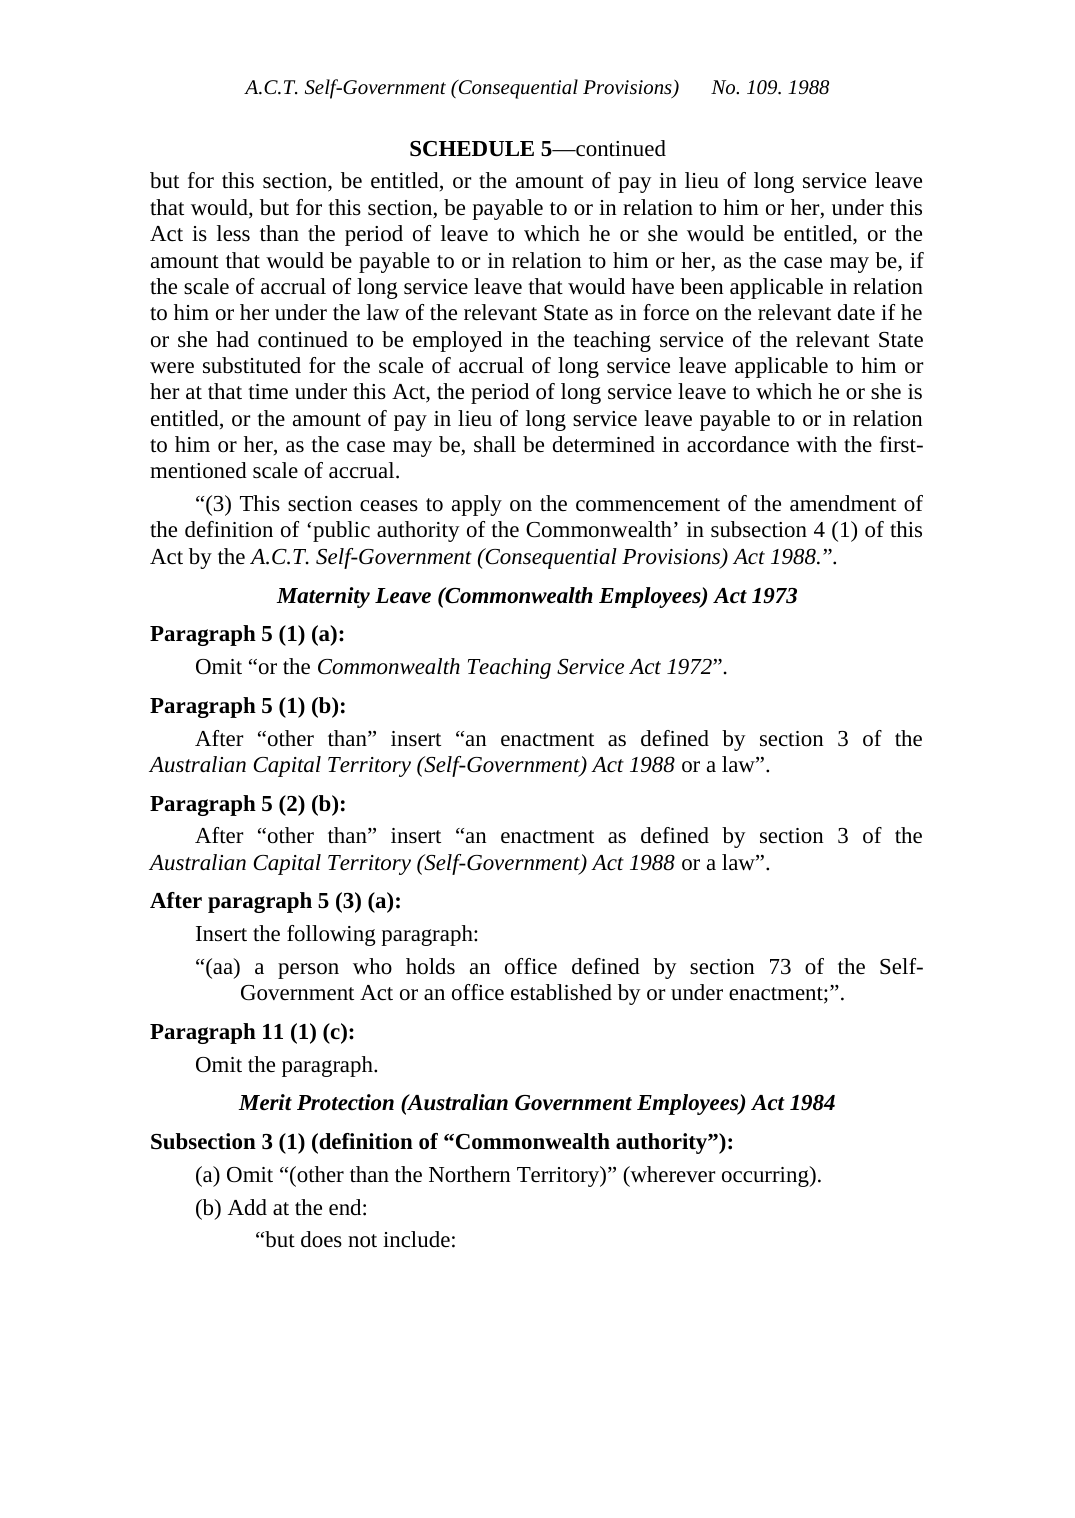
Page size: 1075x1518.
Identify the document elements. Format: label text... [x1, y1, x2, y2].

text After “other than” insert “an enactment as defined by section 3 of the Australian Capital Territory (Self-Government) Act 1988 or a law”. [150, 724, 925, 777]
text (a) Omit “(other than the Northern Territory)” (wherever occurring). [195, 1161, 925, 1187]
text Paragraph 11 (1) (c): [150, 1018, 925, 1044]
text Omit the paragraph. [150, 1051, 925, 1077]
text (b) Add at the end: [195, 1193, 925, 1220]
text Paragraph 5 (1) (b): [150, 692, 925, 718]
text After “other than” insert “an enactment as defined by section 3 of the Australian Capital Territory (Self-Government) Act 1988 or a law”. [150, 822, 925, 875]
text Maternity Leave (Commonwealth Employees) Act 1973 [150, 582, 925, 608]
text but for this section, be entitled, or the amount of pay in lieu of long service leave that would, but for this section, be payable to or in relation to him or her, under this Act is less than the period of leave to which he or she would be entitled, or the amount that would be payable to or in relation to him or her, as the case may be, if the scale of accrual of long service leave that would have been applicable in relation to him or her under the law of the relevant State as in force on the relevant date if he or she had continued to be employed in the teaching service of the relevant State were substituted for the scale of accrual of long service leave applicable to him or her at that time under this Act, the period of long service leave to which he or she is entitled, or the amount of pay in lieu of long service leave payable to or in relation to him or her, as the case may be, shall be determined in accordance with the first-mentioned scale of accrual. [150, 168, 925, 484]
text Subsection 3 (1) (definition of “Commonwealth authority”): [150, 1128, 925, 1155]
text SCHEDULE 5—continued [150, 135, 925, 161]
text Omit “or the Commonwealth Teaching Service Act 1972”. [150, 653, 925, 679]
text “(3) This section ceases to apply on the commencement of the amendment of the definition of ‘public authority of the Commonwealth’ in subsection 4 (1) of this Act by the A.C.T. Self-Government (Consequential Provisions) Act 1988.”. [150, 490, 925, 569]
text Insert the following paragraph: [150, 920, 925, 947]
text Paragraph 5 (1) (a): [150, 621, 925, 647]
text “(aa) a person who holds an office defined by section 73 of the Self-Government Act or an office established by or under enactment;”. [195, 953, 925, 1006]
text After paragraph 5 (3) (a): [150, 888, 925, 914]
text Merit Protection (Australian Government Employees) Act 1984 [150, 1089, 925, 1116]
text “but does not include: [255, 1226, 925, 1252]
text Paragraph 5 (2) (b): [150, 790, 925, 816]
